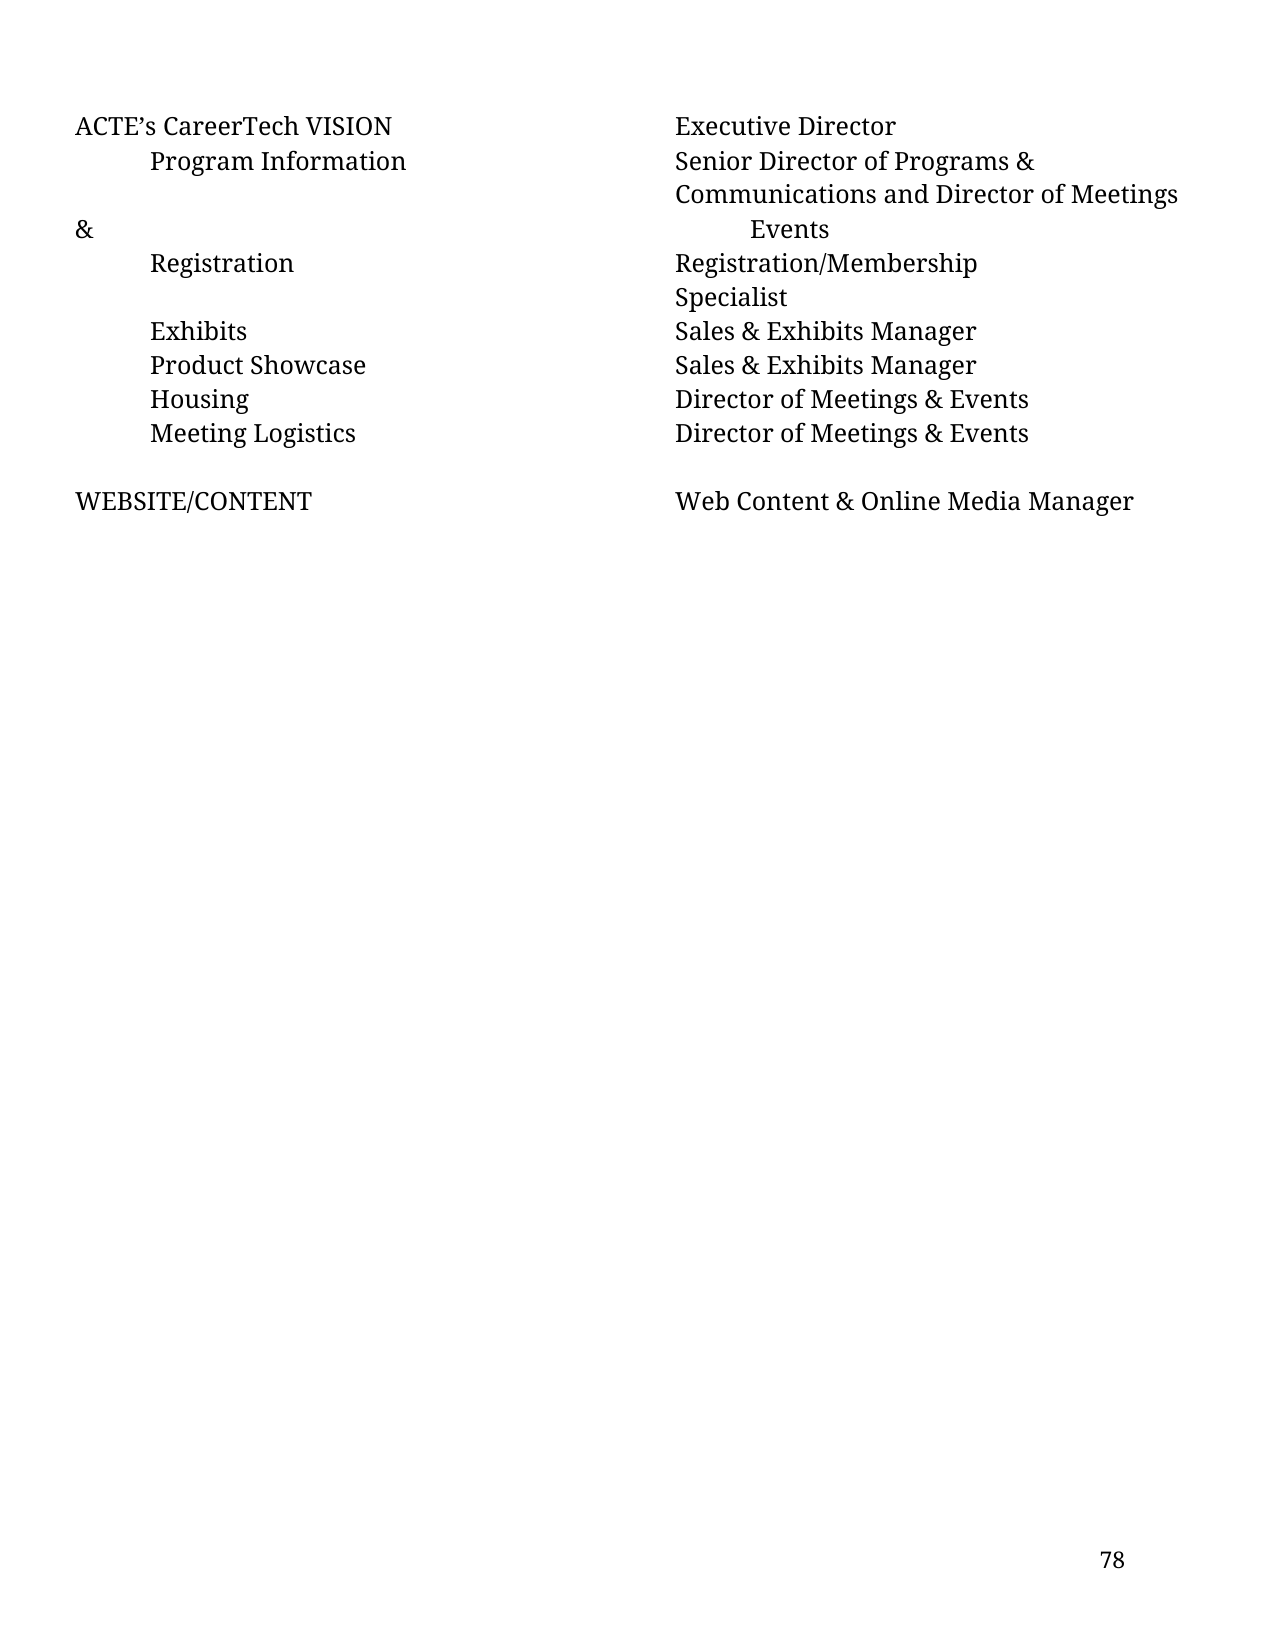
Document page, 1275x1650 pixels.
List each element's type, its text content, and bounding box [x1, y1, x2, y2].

text Exhibits Sales & Exhibits Manager [75, 313, 1200, 347]
text Housing Director of Meetings & Events [75, 382, 1200, 416]
text Meeting Logistics Director of Meetings & Events [75, 416, 1200, 450]
text Program Information Senior Director of Programs & [75, 143, 1200, 177]
text Product Showcase Sales & Exhibits Manager [75, 347, 1200, 382]
text WEBSITE/CONTENT Web Content & Online Media Manager [75, 484, 1200, 518]
text Specialist [75, 279, 1200, 313]
text ACTE’s CareerTech VISION Executive Director [75, 109, 1200, 143]
text Registration Registration/Membership [75, 245, 1200, 279]
text Communications and Director of Meetings & Events [75, 177, 1200, 245]
